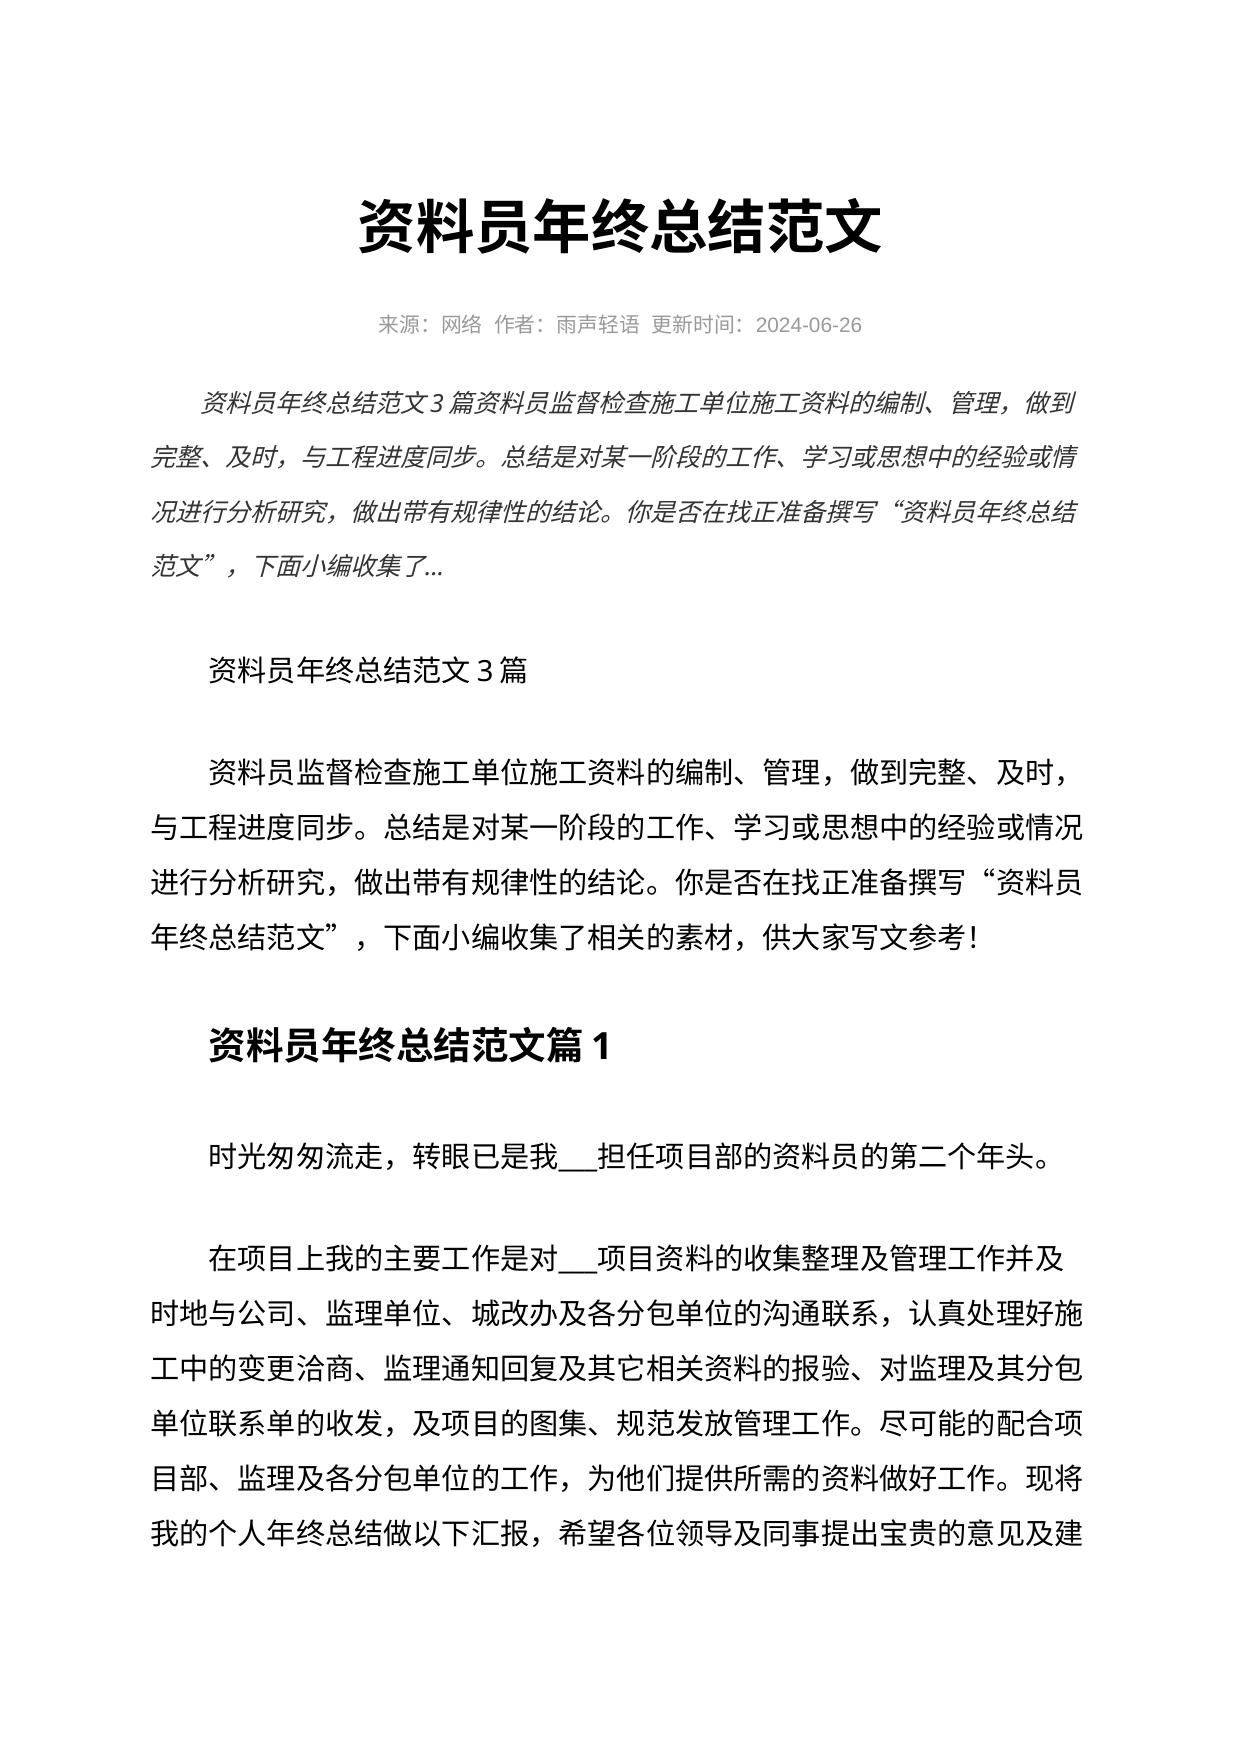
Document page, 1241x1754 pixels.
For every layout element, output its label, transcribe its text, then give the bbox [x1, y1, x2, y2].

text 资料员年终总结范文篇1 [150, 1016, 1090, 1071]
text 资料员年终总结范文3篇资料员监督检查施工单位施工资料的编制、管理，做到完整、及时，与工程进度同步。总结是对某一阶段的工作、学习或思想中的经验或情况进行分析研究，做出带有规律性的结论。你是否在找正准备撰写“资料员年终总结范文”，下面小编收集了... [150, 383, 1090, 583]
text 资料员监督检查施工单位施工资料的编制、管理，做到完整、及时，与工程进度同步。总结是对某一阶段的工作、学习或思想中的经验或情况进行分析研究，做出带有规律性的结论。你是否在找正准备撰写“资料员年终总结范文”，下面小编收集了相关的素材，供大家写文参考！ [150, 750, 1090, 957]
text 来源：网络 作者：雨声轻语 更新时间：2024-06-26 [150, 313, 1090, 337]
subtitle 资料员年终总结范文 [150, 181, 1090, 266]
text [150, 1236, 1090, 1553]
text 资料员年终总结范文3篇 [150, 648, 1090, 690]
text 时光匆匆流走，转眼已是我___担任项目部的资料员的第二个年头。 [150, 1134, 1090, 1176]
